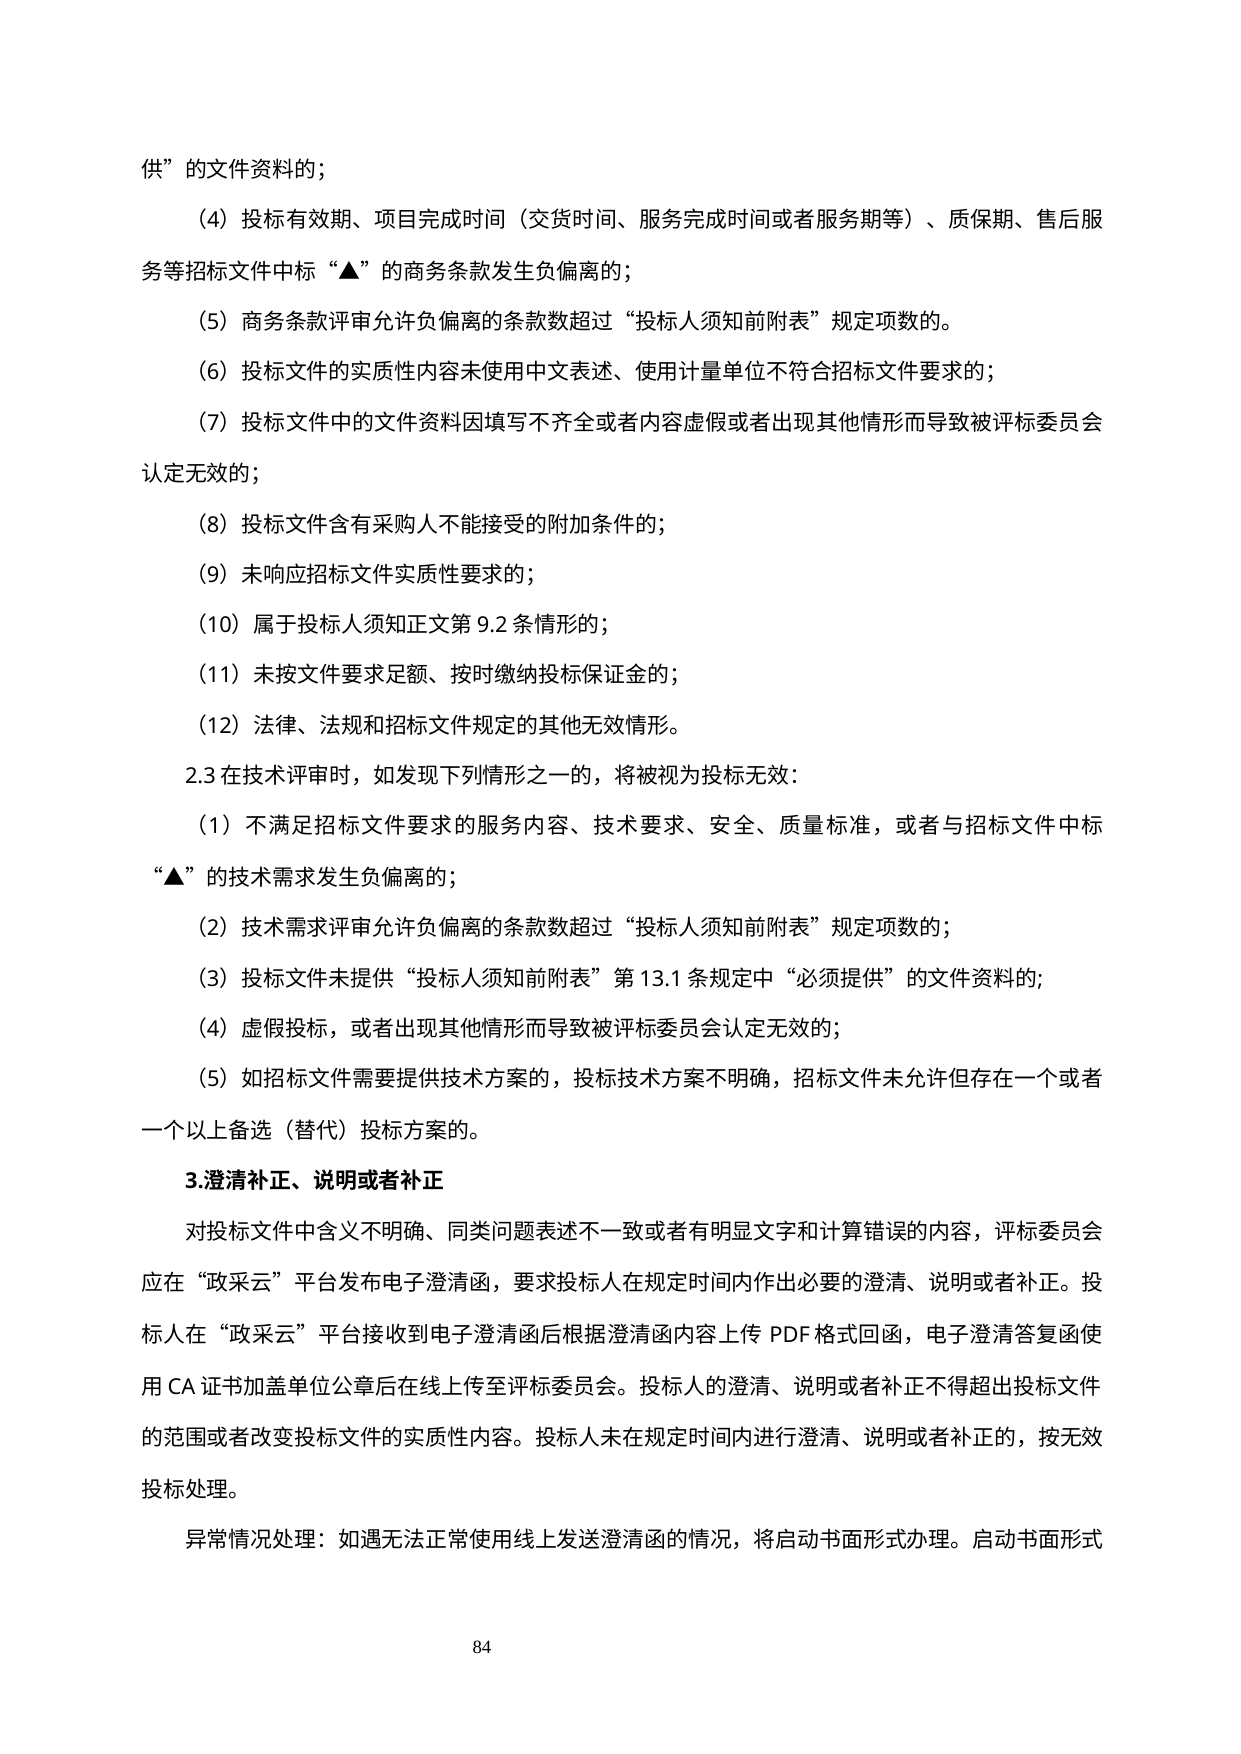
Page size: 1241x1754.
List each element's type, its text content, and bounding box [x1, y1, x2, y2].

text （5）如招标文件需要提供技术方案的，投标技术方案不明确，招标文件未允许但存在一个或者一个以上备选（替代）投标方案的。 [141, 1060, 1103, 1146]
text 2.3在技术评审时，如发现下列情形之一的，将被视为投标无效： [141, 757, 1103, 791]
text （7）投标文件中的文件资料因填写不齐全或者内容虚假或者出现其他情形而导致被评标委员会认定无效的； [141, 403, 1103, 489]
text （12）法律、法规和招标文件规定的其他无效情形。 [141, 706, 1103, 741]
text （8）投标文件含有采购人不能接受的附加条件的； [141, 505, 1103, 540]
text （5）商务条款评审允许负偏离的条款数超过“投标人须知前附表”规定项数的。 [141, 303, 1103, 337]
text （3）投标文件未提供“投标人须知前附表”第13.1条规定中“必须提供”的文件资料的; [141, 959, 1103, 994]
text （11）未按文件要求足额、按时缴纳投标保证金的； [141, 656, 1103, 691]
text （9）未响应招标文件实质性要求的； [141, 556, 1103, 590]
text （2）技术需求评审允许负偏离的条款数超过“投标人须知前附表”规定项数的； [141, 909, 1103, 943]
text （4）虚假投标，或者出现其他情形而导致被评标委员会认定无效的； [141, 1010, 1103, 1044]
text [141, 150, 1103, 185]
text （10）属于投标人须知正文第9.2条情形的； [141, 606, 1103, 640]
text （4）投标有效期、项目完成时间（交货时间、服务完成时间或者服务期等）、质保期、售后服务等招标文件中标“▲”的商务条款发生负偏离的； [141, 201, 1103, 287]
text 对投标文件中含义不明确、同类问题表述不一致或者有明显文字和计算错误的内容，评标委员会应在“政采云”平台发布电子澄清函，要求投标人在规定时间内作出必要的澄清、说明或者补正。投标人在“政采云”平台接收到电子澄清函后根据澄清函内容上传PDF格式回函，电子澄清答复函使用CA证书加盖单位公章后在线上传至评标委员会。投标人的澄清、说明或者补正不得超出投标文件的范围或者改变投标文件的实质性内容。投标人未在规定时间内进行澄清、说明或者补正的，按无效投标处理。 [141, 1212, 1103, 1505]
text （6）投标文件的实质性内容未使用中文表述、使用计量单位不符合招标文件要求的； [141, 353, 1103, 387]
text 3.澄清补正、说明或者补正 [141, 1162, 1103, 1196]
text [141, 1521, 1103, 1555]
text （1）不满足招标文件要求的服务内容、技术要求、安全、质量标准，或者与招标文件中标“▲”的技术需求发生负偏离的； [141, 807, 1103, 893]
